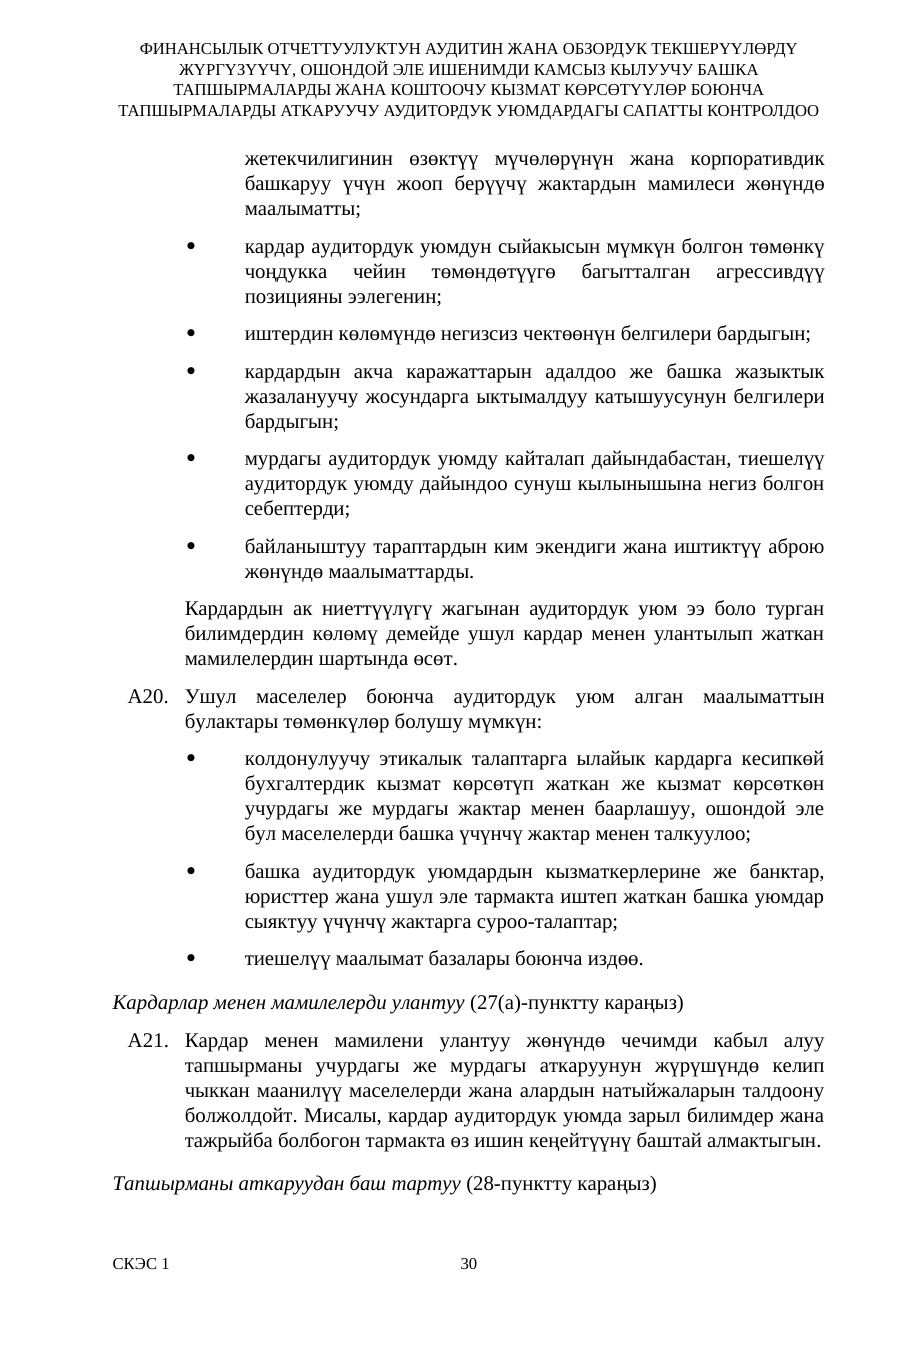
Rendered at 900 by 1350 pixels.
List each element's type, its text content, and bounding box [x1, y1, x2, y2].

list башка аудитордук уюмдардын кызматкерлерине же банктар, юристтер жана ушул эле тармакта иштеп жаткан башка уюмдар сыяктуу үчүнчү жактарга суроо-талаптар; [187, 858, 825, 933]
list тиешелүү маалымат базалары боюнча издөө. [187, 946, 825, 971]
list Тапшырманы аткаруудан баш тартуу (28-пунктту караңыз) [112, 1171, 825, 1196]
list кардар аудитордук уюмдун сыйакысын мүмкүн болгон төмөнкү чоңдукка чейин төмөндөтүүгө багытталган агрессивдүү позицияны ээлегенин; [187, 233, 825, 308]
text Кардардын ак ниеттүүлүгү жагынан аудитордук уюм ээ боло турган билимдердин көлөмү демейде ушул кардар менен улантылып жаткан мамилелердин шартында өсөт. [184, 596, 825, 671]
list A20. Ушул маселелер боюнча аудитордук уюм алган маалыматтын булактары төмөнкүлөр болушу мүмкүн: [127, 683, 825, 733]
list Кардарлар менен мамилелерди улантуу (27(a)-пунктту караңыз) [112, 989, 825, 1014]
list A21. Кардар менен мамилени улантуу жөнүндө чечимди кабыл алуу тапшырманы учурдагы же мурдагы аткаруунун жүрүшүндө келип чыккан маанилүү маселелерди жана алардын натыйжаларын талдоону болжолдойт. Мисалы, кардар аудитордук уюмда зарыл билимдер жана тажрыйба болбогон тармакта өз ишин кеңейтүүнү баштай алмактыгын. [127, 1027, 825, 1152]
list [187, 146, 825, 221]
list кардардын акча каражаттарын адалдоо же башка жазыктык жазалануучу жосундарга ыктымалдуу катышуусунун белгилери бардыгын; [187, 358, 825, 433]
list колдонулуучу этикалык талаптарга ылайык кардарга кесипкөй бухгалтердик кызмат көрсөтүп жаткан же кызмат көрсөткөн учурдагы же мурдагы жактар менен баарлашуу, ошондой эле бул маселелерди башка үчүнчү жактар менен талкуулоо; [187, 746, 825, 846]
list байланыштуу тараптардын ким экендиги жана иштиктүү аброю жөнүндө маалыматтарды. [187, 533, 825, 583]
list иштердин көлөмүндө негизсиз чектөөнүн белгилери бардыгын; [187, 321, 825, 346]
list мурдагы аудитордук уюмду кайталап дайындабастан, тиешелүү аудитордук уюмду дайындоо сунуш кылынышына негиз болгон себептерди; [187, 446, 825, 521]
